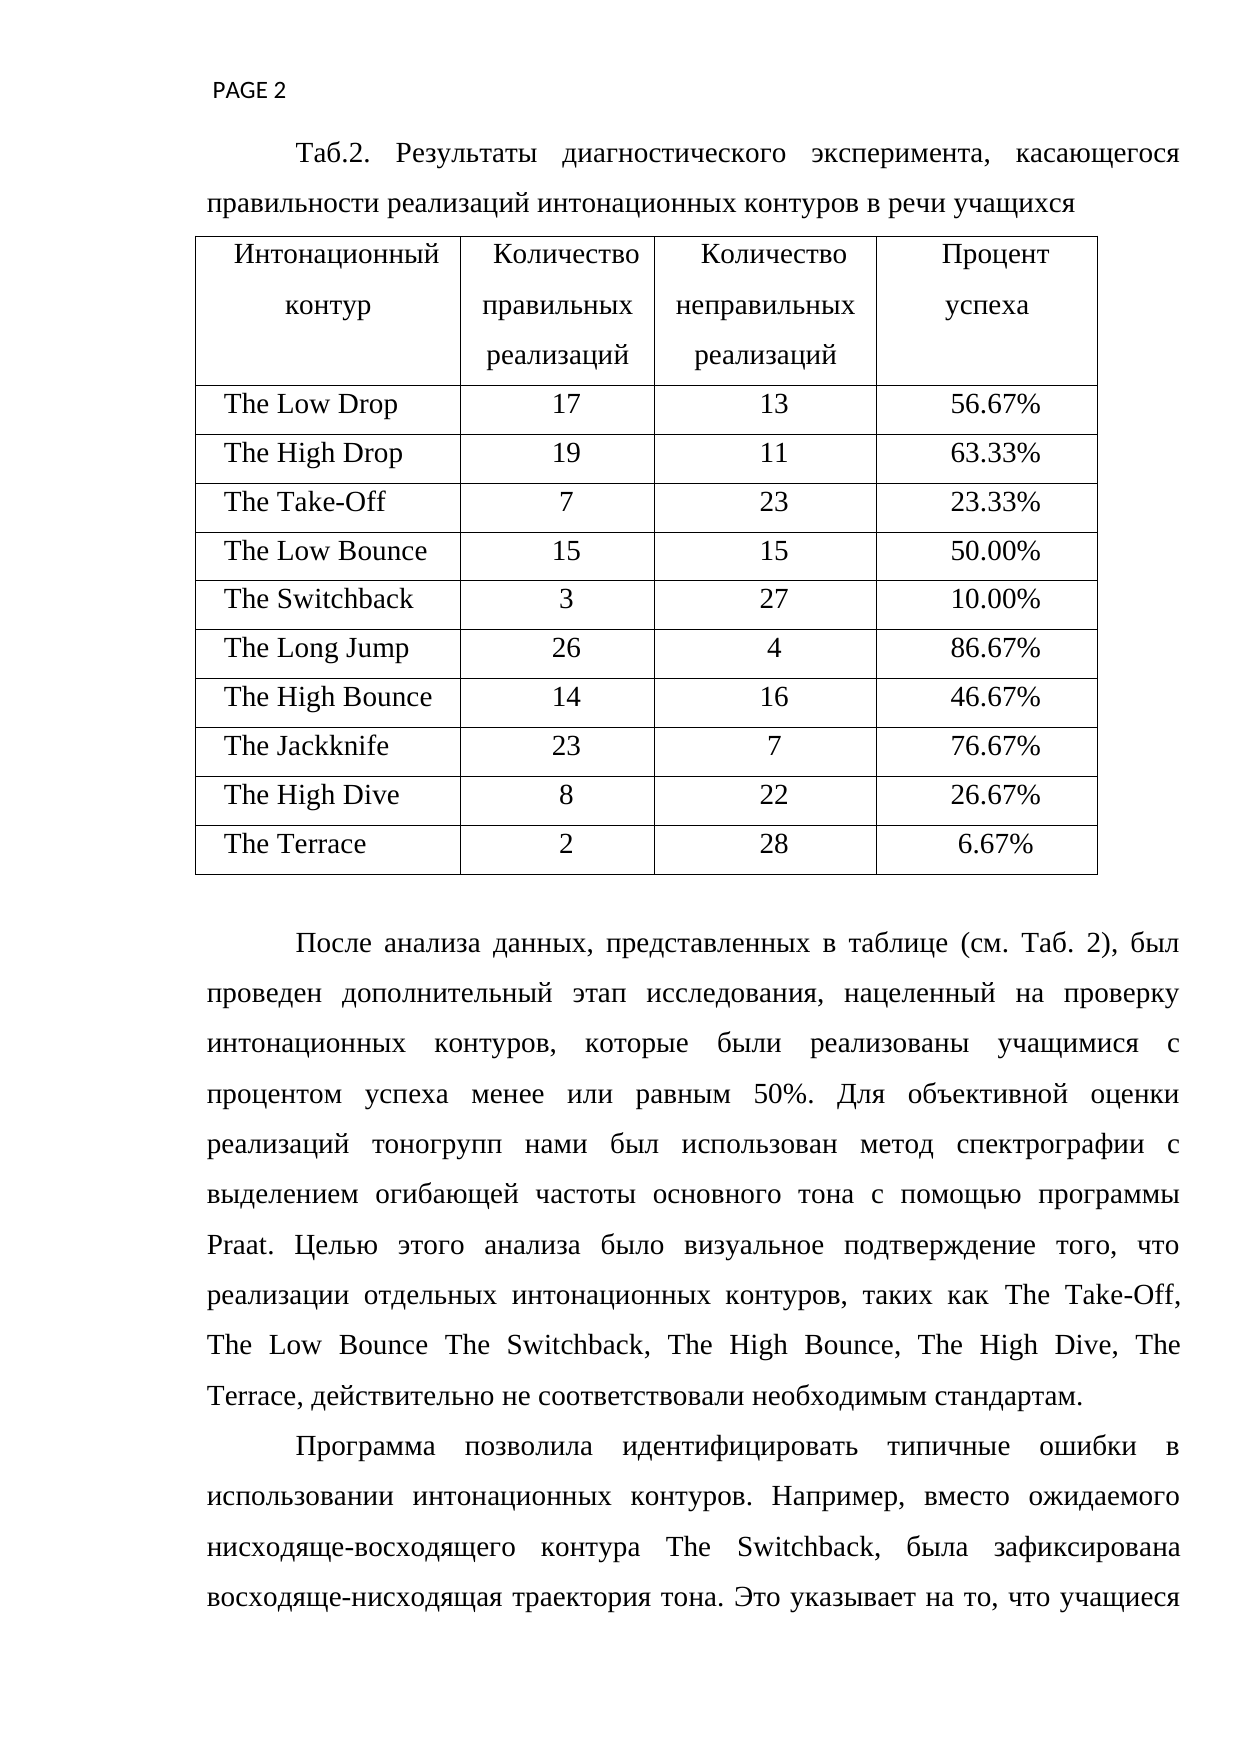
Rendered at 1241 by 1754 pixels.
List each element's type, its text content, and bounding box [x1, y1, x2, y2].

table_cell 50.00% [877, 533, 1097, 580]
table_cell The Switchback [196, 581, 460, 629]
table_cell 22 [655, 777, 876, 825]
table_cell 2 [461, 826, 654, 873]
table_cell 56.67% [877, 386, 1097, 434]
table_cell The Take-Off [196, 484, 460, 532]
table_header Количество неправильных реализаций [655, 237, 876, 385]
table_cell 6.67% [877, 826, 1097, 873]
table_cell 8 [461, 777, 654, 825]
text После анализа данных, представленных в таблице (см. Таб. 2), был проведен дополнительный этап исследования, нацеленный на проверку интонационных контуров, которые были реализованы учащимися с процентом успеха менее или равным 50%. Для объективной оценки реализаций тоногрупп нами был использован метод спектрографии с выделением огибающей частоты основного тона с помощью программы Praat. Целью этого анализа было визуальное подтверждение того, что реализации отдельных интонационных контуров, таких как The Take-Off, The Low Bounce The Switchback, The High Bounce, The High Dive, The Terrace, действительно не соответствовали необходимым стандартам. [207, 925, 1181, 1411]
table_cell 10.00% [877, 581, 1097, 629]
table_header Интонационный контур [196, 237, 460, 385]
table_cell 86.67% [877, 630, 1097, 678]
table_cell 76.67% [877, 728, 1097, 776]
table_cell 26 [461, 630, 654, 678]
table_cell 13 [655, 386, 876, 434]
table_cell 11 [655, 435, 876, 483]
table_cell The High Bounce [196, 679, 460, 727]
table_cell 46.67% [877, 679, 1097, 727]
table_cell 26.67% [877, 777, 1097, 825]
table_cell The High Dive [196, 777, 460, 825]
table_cell 23 [461, 728, 654, 776]
table_cell 14 [461, 679, 654, 727]
table_cell 28 [655, 826, 876, 873]
table_cell The Low Drop [196, 386, 460, 434]
table_cell The High Drop [196, 435, 460, 483]
table_cell 7 [461, 484, 654, 532]
table_cell 7 [655, 728, 876, 776]
table_cell 17 [461, 386, 654, 434]
table_cell 27 [655, 581, 876, 629]
table_cell The Long Jump [196, 630, 460, 678]
text Таб.2. Результаты диагностического эксперимента, касающегося правильности реализаций интонационных контуров в речи учащихся [207, 135, 1181, 219]
table_header Процент успеха [877, 237, 1097, 385]
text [207, 1428, 1181, 1612]
table_cell 4 [655, 630, 876, 678]
table_cell 15 [655, 533, 876, 580]
table_cell 16 [655, 679, 876, 727]
table_cell 3 [461, 581, 654, 629]
table_cell 15 [461, 533, 654, 580]
table_header Количество правильных реализаций [461, 237, 654, 385]
table_cell The Terrace [196, 826, 460, 873]
table_cell 23.33% [877, 484, 1097, 532]
table_cell 63.33% [877, 435, 1097, 483]
table_cell The Low Bounce [196, 533, 460, 580]
table_cell 19 [461, 435, 654, 483]
table_cell 23 [655, 484, 876, 532]
table_cell The Jackknife [196, 728, 460, 776]
